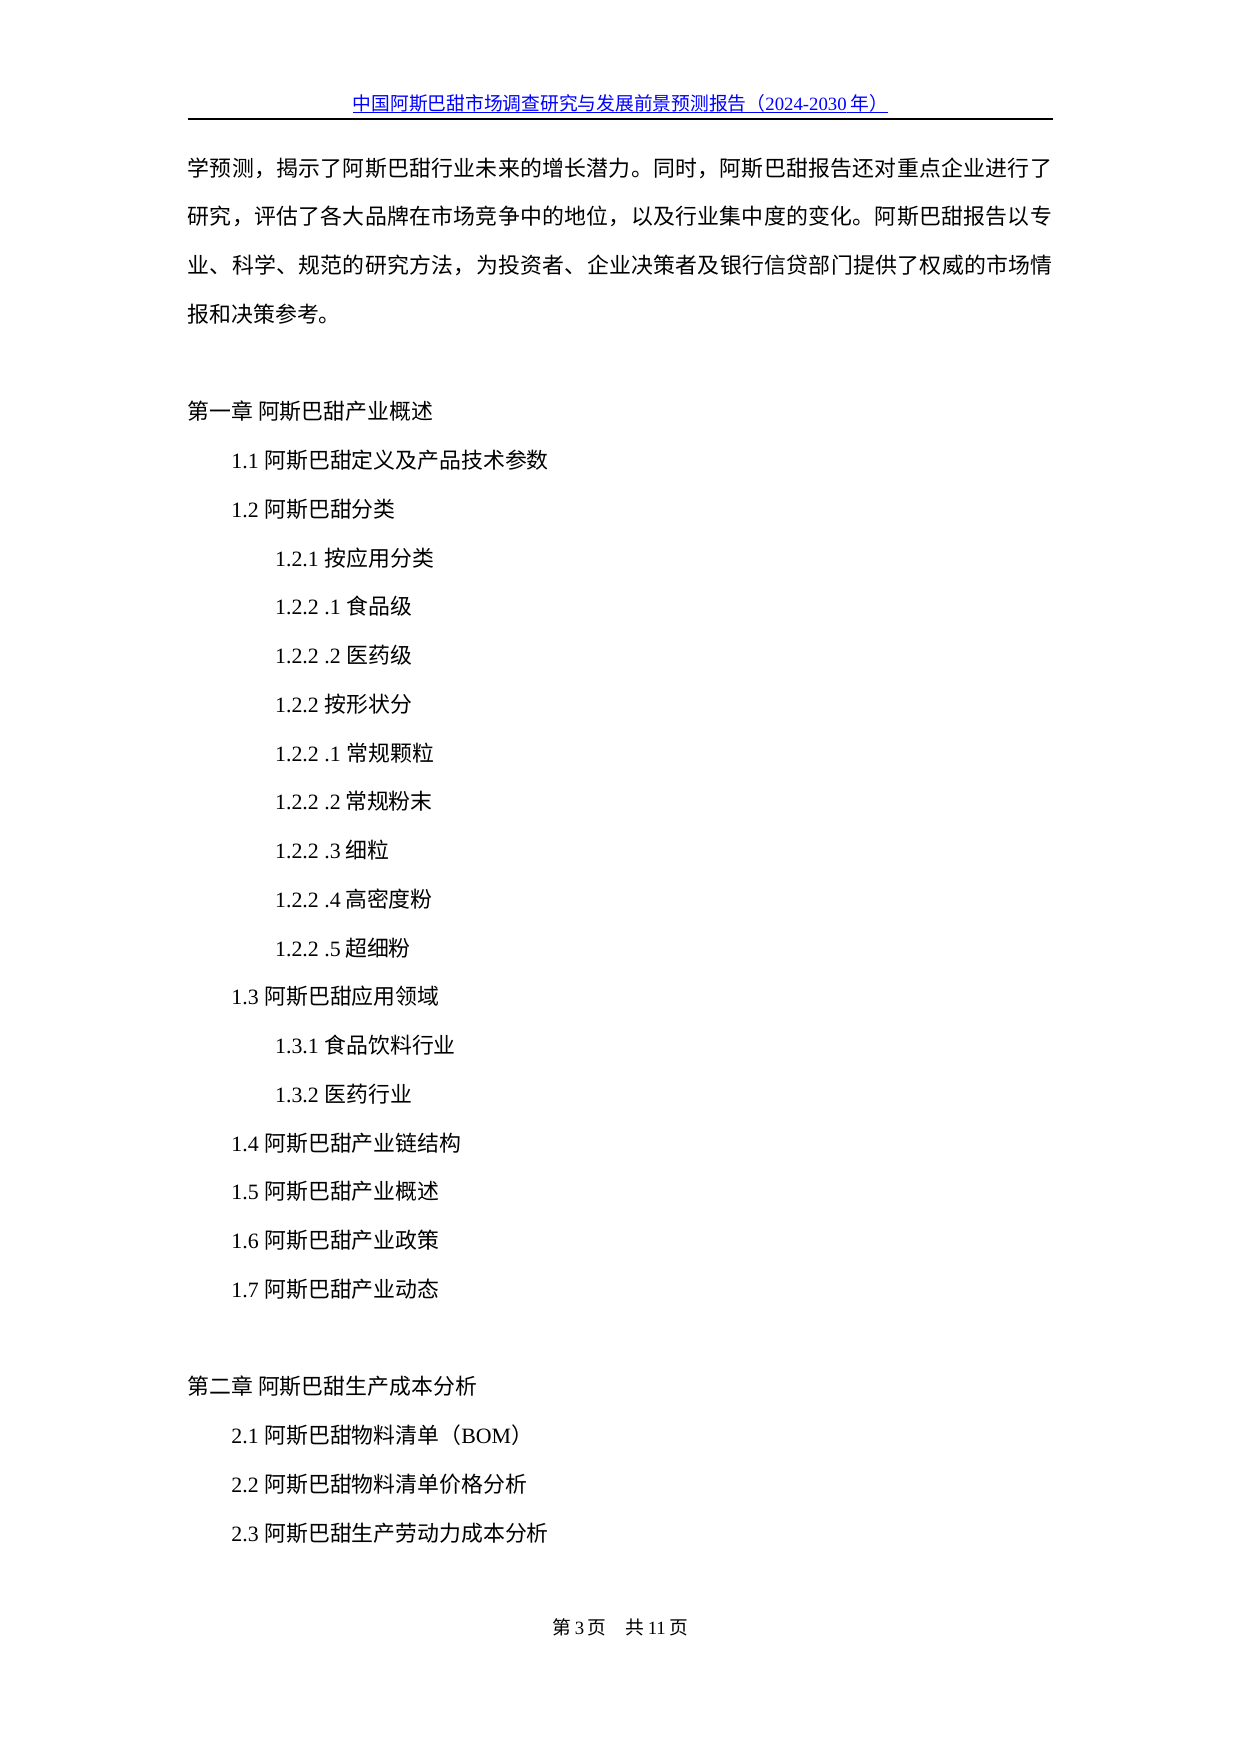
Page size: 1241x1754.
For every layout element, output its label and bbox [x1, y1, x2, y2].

text [187, 150, 1053, 1548]
